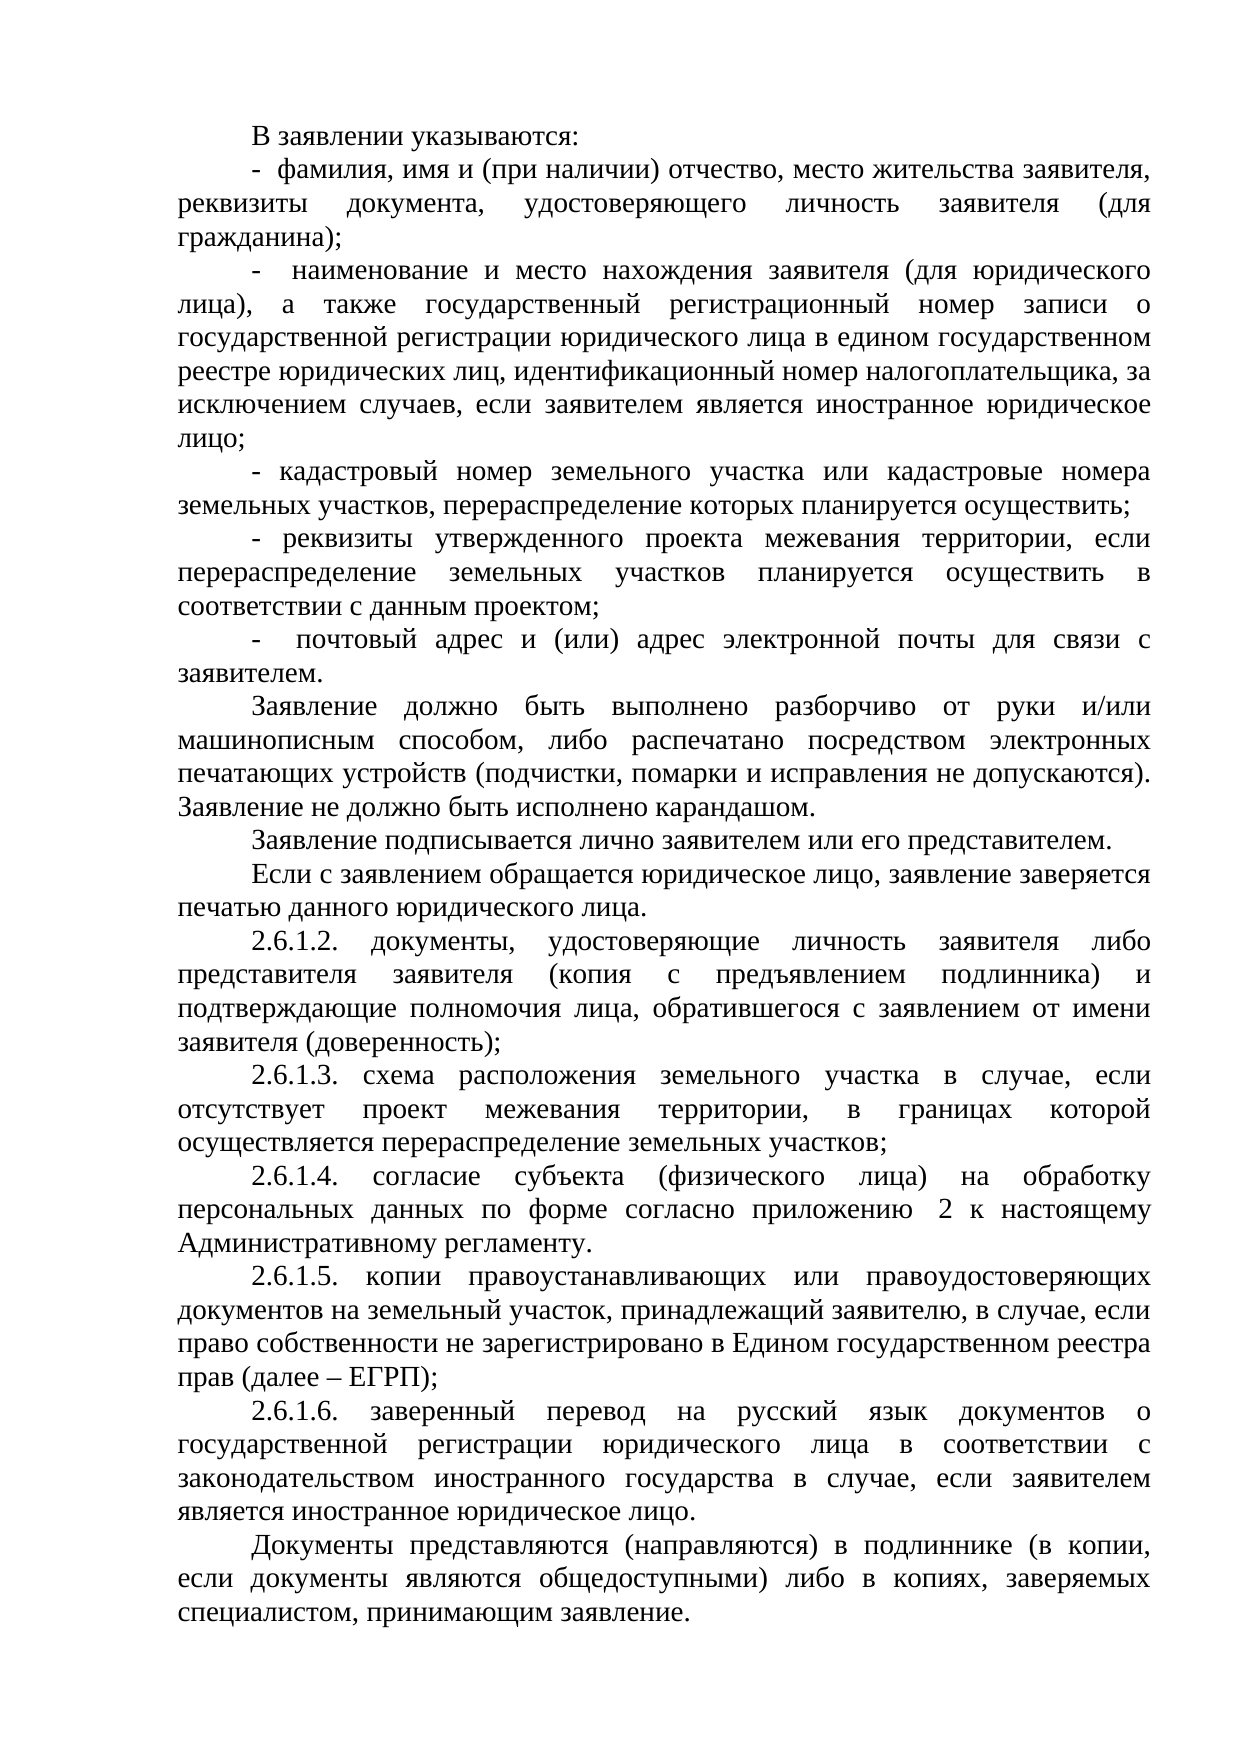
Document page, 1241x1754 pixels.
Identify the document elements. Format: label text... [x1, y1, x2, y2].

text 2.6.1.2. документы, удостоверяющие личность заявителя либо представителя заявителя (копия с предъявлением подлинника) и подтверждающие полномочия лица, обратившегося с заявлением от имени заявителя (доверенность); [177, 923, 1152, 1057]
list - почтовый адрес и (или) адрес электронной почты для связи с заявителем. [177, 621, 1152, 688]
list Заявление подписывается лично заявителем или его представителем. [177, 822, 1152, 856]
list - наименование и место нахождения заявителя (для юридического лица), а также государственный регистрационный номер записи о государственной регистрации юридического лица в едином государственном реестре юридических лиц, идентификационный номер налогоплательщика, за исключением случаев, если заявителем является иностранное юридическое лицо; [177, 252, 1152, 453]
list - фамилия, имя и (при наличии) отчество, место жительства заявителя, реквизиты документа, удостоверяющего личность заявителя (для гражданина); [177, 152, 1152, 252]
list Заявление должно быть выполнено разборчиво от руки и/или машинописным способом, либо распечатано посредством электронных печатающих устройств (подчистки, помарки и исправления не допускаются). Заявление не должно быть исполнено карандашом. [177, 688, 1152, 822]
list - кадастровый номер земельного участка или кадастровые номера земельных участков, перераспределение которых планируется осуществить; [177, 453, 1152, 521]
list - реквизиты утвержденного проекта межевания территории, если перераспределение земельных участков планируется осуществить в соответствии с данным проектом; [177, 521, 1152, 621]
list 2.6.1.5. копии правоустанавливающих или правоудостоверяющих документов на земельный участок, принадлежащий заявителю, в случае, если право собственности не зарегистрировано в Едином государственном реестра прав (далее – ЕГРП); [177, 1258, 1152, 1393]
list В заявлении указываются: [177, 118, 1152, 152]
text 2.6.1.3. схема расположения земельного участка в случае, если отсутствует проект межевания территории, в границах которой осуществляется перераспределение земельных участков; [177, 1057, 1152, 1158]
list Если с заявлением обращается юридическое лицо, заявление заверяется печатью данного юридического лица. [177, 856, 1152, 923]
list 2.6.1.6. заверенный перевод на русский язык документов о государственной регистрации юридического лица в соответствии с законодательством иностранного государства в случае, если заявителем является иностранное юридическое лицо. [177, 1393, 1152, 1527]
text 2.6.1.4. согласие субъекта (физического лица) на обработку персональных данных по форме согласно приложению 2 к настоящему Административному регламенту. [177, 1158, 1152, 1258]
list Документы представляются (направляются) в подлиннике (в копии, если документы являются общедоступными) либо в копиях, заверяемых специалистом, принимающим заявление. [177, 1527, 1152, 1627]
